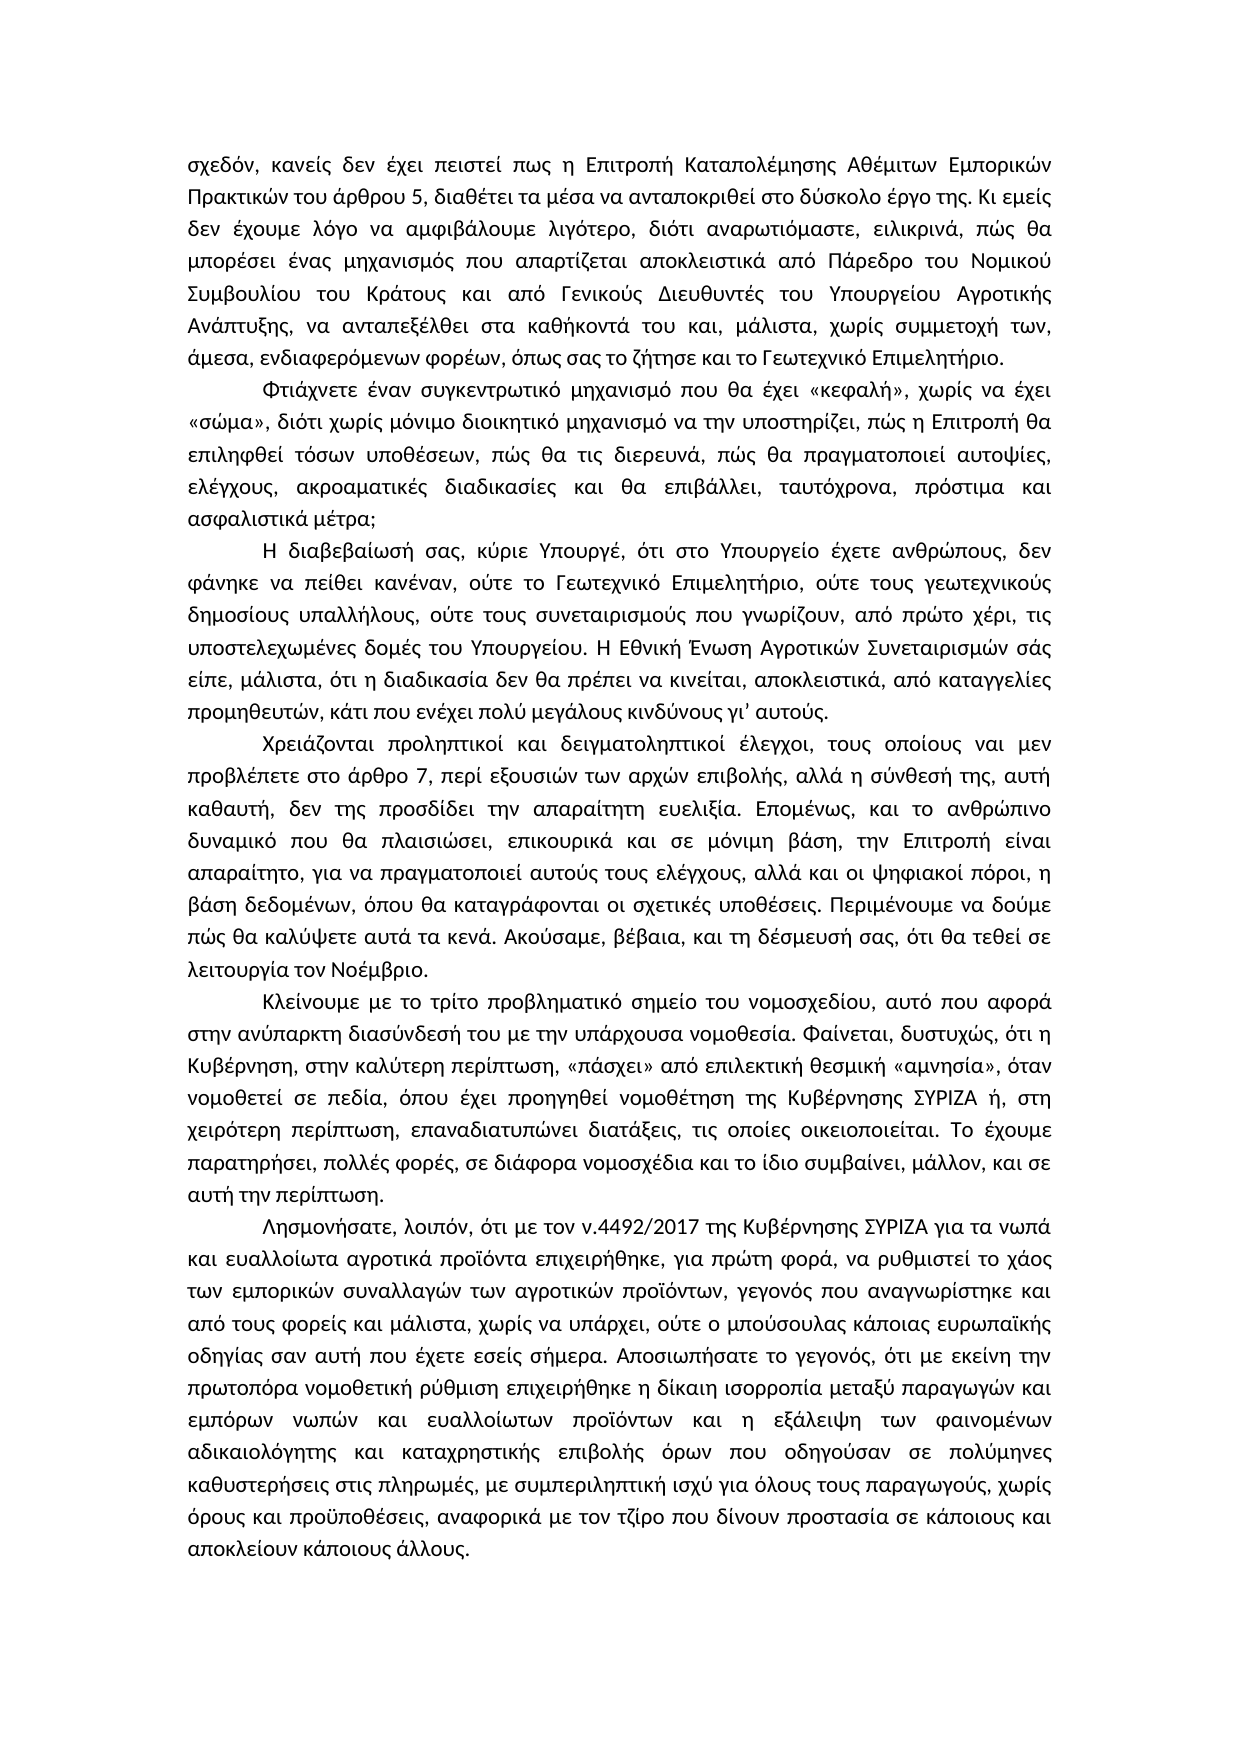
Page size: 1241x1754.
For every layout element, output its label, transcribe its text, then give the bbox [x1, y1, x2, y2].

text Η διαβεβαίωσή σας, κύριε Υπουργέ, ότι στο Υπουργείο έχετε ανθρώπους, δεν φάνηκε να πείθει κανέναν, ούτε το Γεωτεχνικό Επιμελητήριο, ούτε τους γεωτεχνικούς δημοσίους υπαλλήλους, ούτε τους συνεταιρισμούς που γνωρίζουν, από πρώτο χέρι, τις υποστελεχωμένες δομές του Υπουργείου. Η Εθνική Ένωση Αγροτικών Συνεταιρισμών σάς είπε, μάλιστα, ότι η διαδικασία δεν θα πρέπει να κινείται, αποκλειστικά, από καταγγελίες προμηθευτών, κάτι που ενέχει πολύ μεγάλους κινδύνους γι’ αυτούς. [187, 536, 1053, 725]
text Χρειάζονται προληπτικοί και δειγματοληπτικοί έλεγχοι, τους οποίους ναι μεν προβλέπετε στο άρθρο 7, περί εξουσιών των αρχών επιβολής, αλλά η σύνθεσή της, αυτή καθαυτή, δεν της προσδίδει την απαραίτητη ευελιξία. Επομένως, και το ανθρώπινο δυναμικό που θα πλαισιώσει, επικουρικά και σε μόνιμη βάση, την Επιτροπή είναι απαραίτητο, για να πραγματοποιεί αυτούς τους ελέγχους, αλλά και οι ψηφιακοί πόροι, η βάση δεδομένων, όπου θα καταγράφονται οι σχετικές υποθέσεις. Περιμένουμε να δούμε πώς θα καλύψετε αυτά τα κενά. Ακούσαμε, βέβαια, και τη δέσμευσή σας, ότι θα τεθεί σε λειτουργία τον Νοέμβριο. [187, 729, 1053, 983]
text Κλείνουμε με το τρίτο προβληματικό σημείο του νομοσχεδίου, αυτό που αφορά στην ανύπαρκτη διασύνδεσή του με την υπάρχουσα νομοθεσία. Φαίνεται, δυστυχώς, ότι η Κυβέρνηση, στην καλύτερη περίπτωση, «πάσχει» από επιλεκτική θεσμική «αμνησία», όταν νομοθετεί σε πεδία, όπου έχει προηγηθεί νομοθέτηση της Κυβέρνησης ΣΥΡΙΖΑ ή, στη χειρότερη περίπτωση, επαναδιατυπώνει διατάξεις, τις οποίες οικειοποιείται. Το έχουμε παρατηρήσει, πολλές φορές, σε διάφορα νομοσχέδια και το ίδιο συμβαίνει, μάλλον, και σε αυτή την περίπτωση. [187, 987, 1053, 1208]
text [187, 150, 1053, 371]
text Λησμονήσατε, λοιπόν, ότι με τον ν.4492/2017 της Κυβέρνησης ΣΥΡΙΖΑ για τα νωπά και ευαλλοίωτα αγροτικά προϊόντα επιχειρήθηκε, για πρώτη φορά, να ρυθμιστεί το χάος των εμπορικών συναλλαγών των αγροτικών προϊόντων, γεγονός που αναγνωρίστηκε και από τους φορείς και μάλιστα, χωρίς να υπάρχει, ούτε ο μπούσουλας κάποιας ευρωπαϊκής οδηγίας σαν αυτή που έχετε εσείς σήμερα. Αποσιωπήσατε το γεγονός, ότι με εκείνη την πρωτοπόρα νομοθετική ρύθμιση επιχειρήθηκε η δίκαιη ισορροπία μεταξύ παραγωγών και εμπόρων νωπών και ευαλλοίωτων προϊόντων και η εξάλειψη των φαινομένων αδικαιολόγητης και καταχρηστικής επιβολής όρων που οδηγούσαν σε πολύμηνες καθυστερήσεις στις πληρωμές, με συμπεριληπτική ισχύ για όλους τους παραγωγούς, χωρίς όρους και προϋποθέσεις, αναφορικά με τον τζίρο που δίνουν προστασία σε κάποιους και αποκλείουν κάποιους άλλους. [187, 1212, 1053, 1562]
text Φτιάχνετε έναν συγκεντρωτικό μηχανισμό που θα έχει «κεφαλή», χωρίς να έχει «σώμα», διότι χωρίς μόνιμο διοικητικό μηχανισμό να την υποστηρίζει, πώς η Επιτροπή θα επιληφθεί τόσων υποθέσεων, πώς θα τις διερευνά, πώς θα πραγματοποιεί αυτοψίες, ελέγχους, ακροαματικές διαδικασίες και θα επιβάλλει, ταυτόχρονα, πρόστιμα και ασφαλιστικά μέτρα; [187, 375, 1053, 532]
